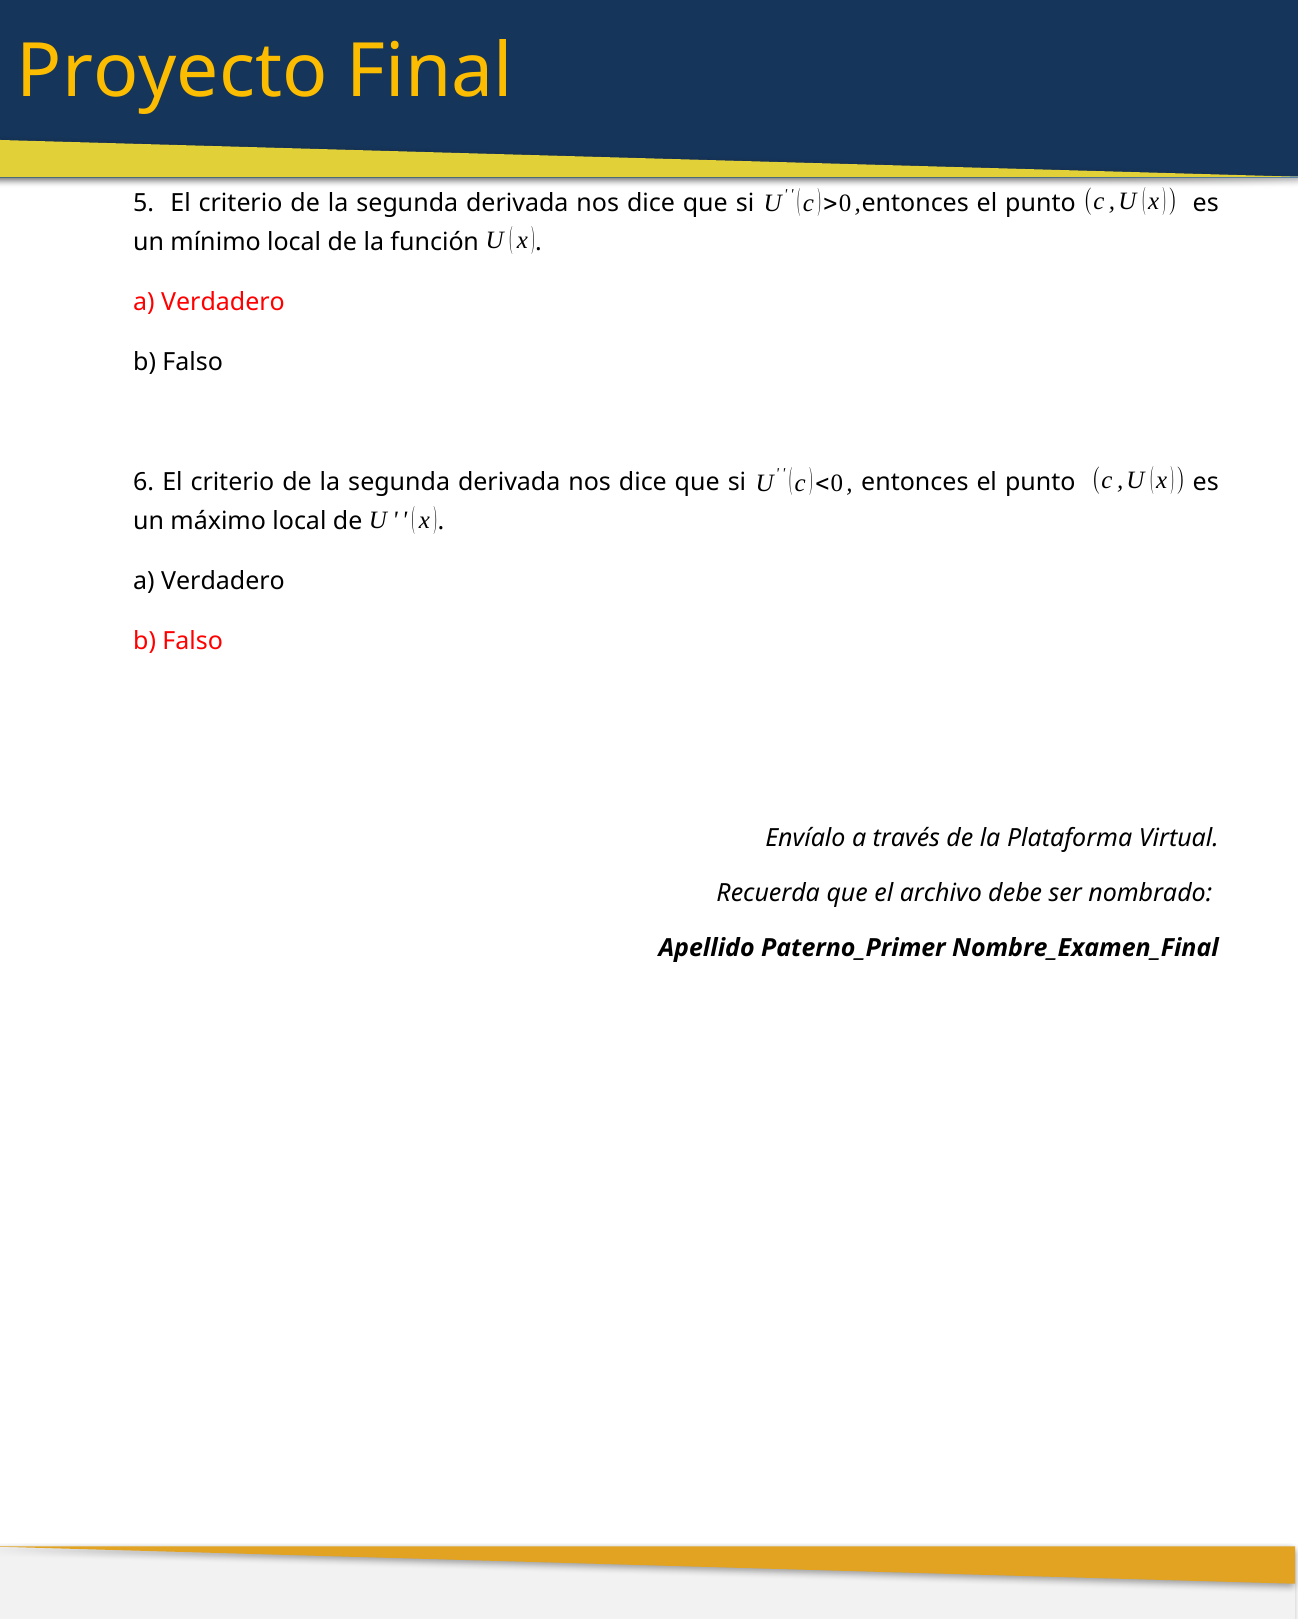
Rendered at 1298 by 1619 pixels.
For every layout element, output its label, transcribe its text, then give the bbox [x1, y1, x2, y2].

text a) Verdadero [133, 563, 1219, 597]
text a) Verdadero [133, 283, 1219, 318]
text 6. El criterio de la segunda derivada nos dice que si entonces el punto es un máximo local de . [133, 463, 1219, 537]
text 5. El criterio de la segunda derivada nos dice que si entonces el punto es un mínimo local de la función . [133, 177, 1219, 258]
text b) Falso [133, 343, 1219, 378]
text Apellido Paterno_Primer Nombre_Examen_Final [133, 930, 1219, 964]
text Envíalo a través de la Plataforma Virtual. [133, 820, 1219, 854]
text Recuerda que el archivo debe ser nombrado: [133, 875, 1219, 909]
text b) Falso [133, 623, 1219, 657]
